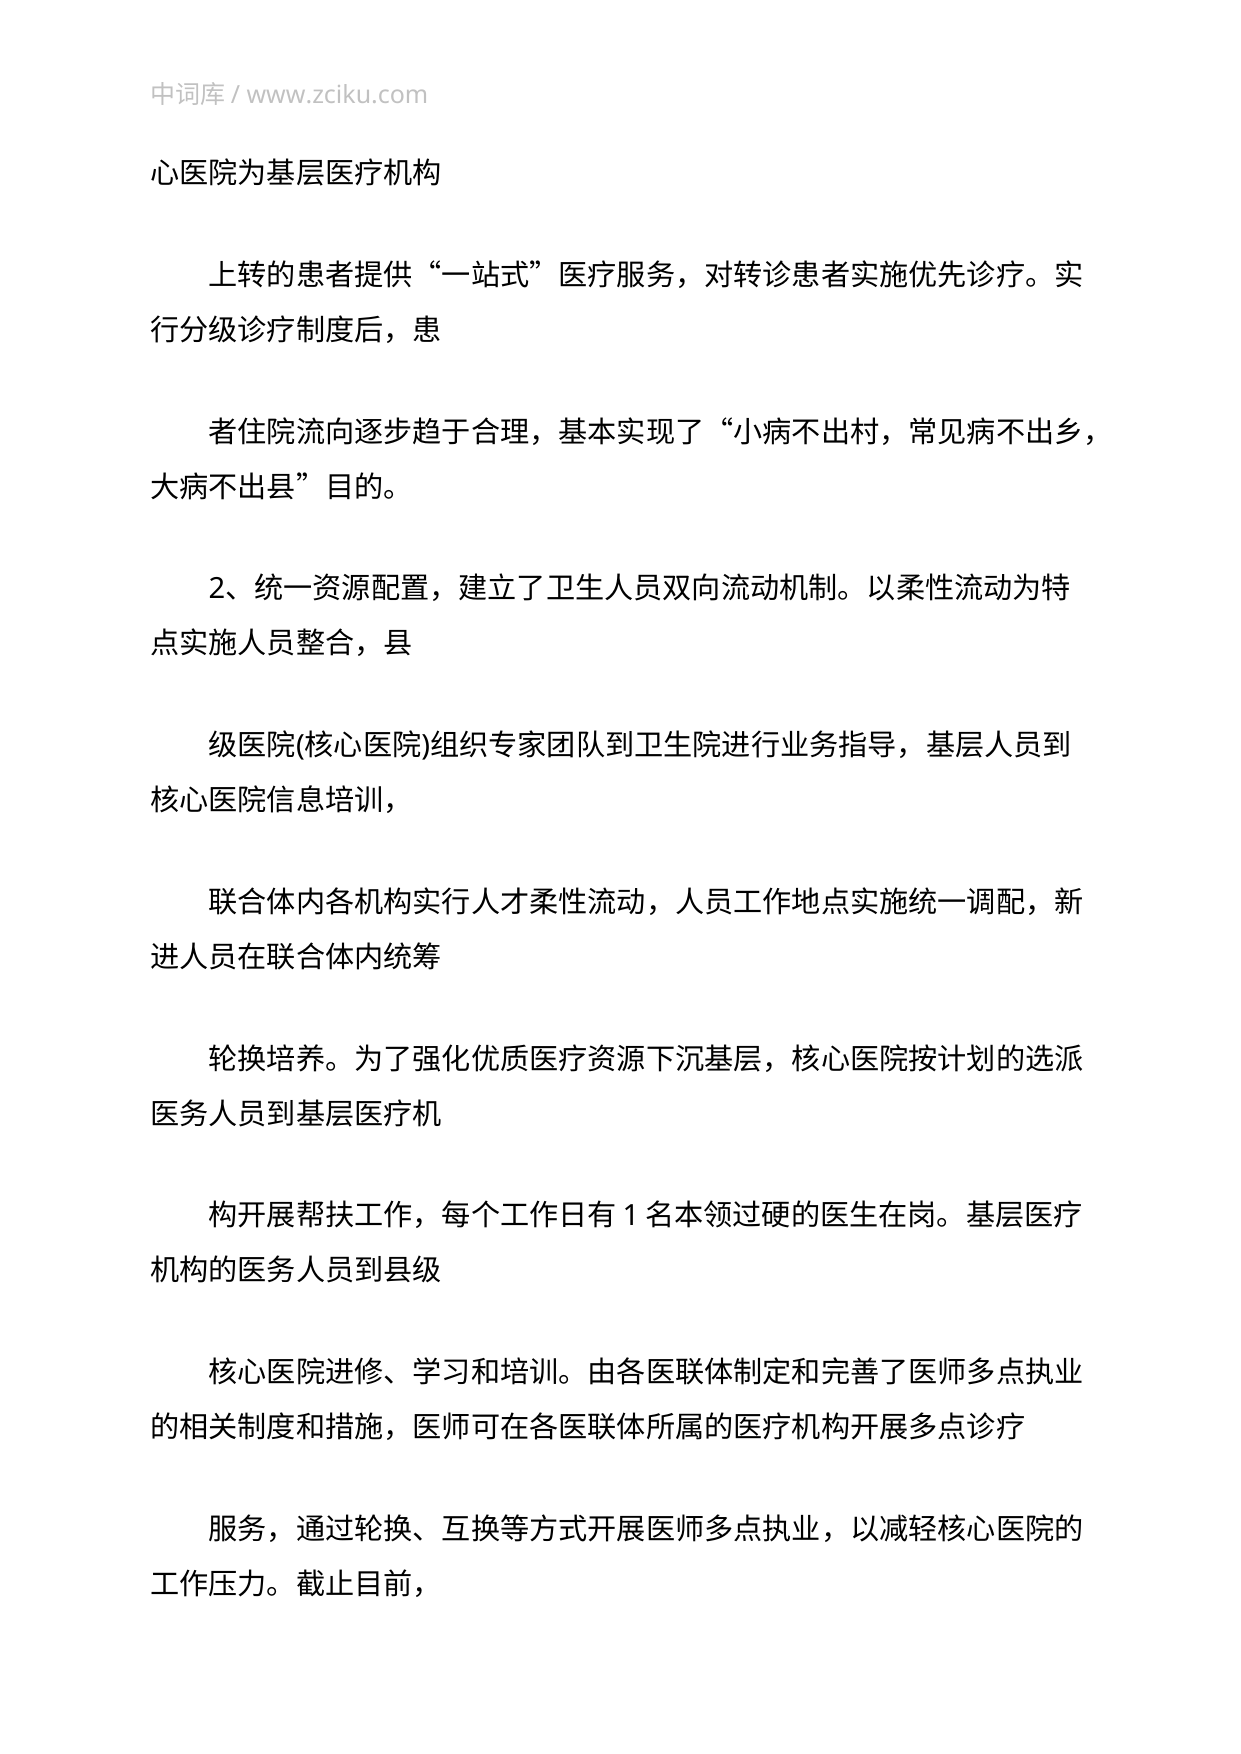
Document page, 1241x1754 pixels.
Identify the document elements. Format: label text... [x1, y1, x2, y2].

text 联合体内各机构实行人才柔性流动，人员工作地点实施统一调配，新进人员在联合体内统筹 [150, 879, 1090, 976]
text 构开展帮扶工作，每个工作日有1名本领过硬的医生在岗。基层医疗机构的医务人员到县级 [150, 1192, 1090, 1289]
text 轮换培养。为了强化优质医疗资源下沉基层，核心医院按计划的选派医务人员到基层医疗机 [150, 1035, 1090, 1132]
text 核心医院进修、学习和培训。由各医联体制定和完善了医师多点执业的相关制度和措施，医师可在各医联体所属的医疗机构开展多点诊疗 [150, 1349, 1090, 1446]
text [150, 150, 1090, 192]
text 级医院(核心医院)组织专家团队到卫生院进行业务指导，基层人员到核心医院信息培训， [150, 722, 1090, 819]
text 上转的患者提供“一站式”医疗服务，对转诊患者实施优先诊疗。实行分级诊疗制度后，患 [150, 252, 1090, 349]
text 服务，通过轮换、互换等方式开展医师多点执业，以减轻核心医院的工作压力。截止目前， [150, 1505, 1090, 1603]
text 者住院流向逐步趋于合理，基本实现了“小病不出村，常见病不出乡，大病不出县”目的。 [150, 408, 1090, 506]
text 2、统一资源配置，建立了卫生人员双向流动机制。以柔性流动为特点实施人员整合，县 [150, 565, 1090, 662]
